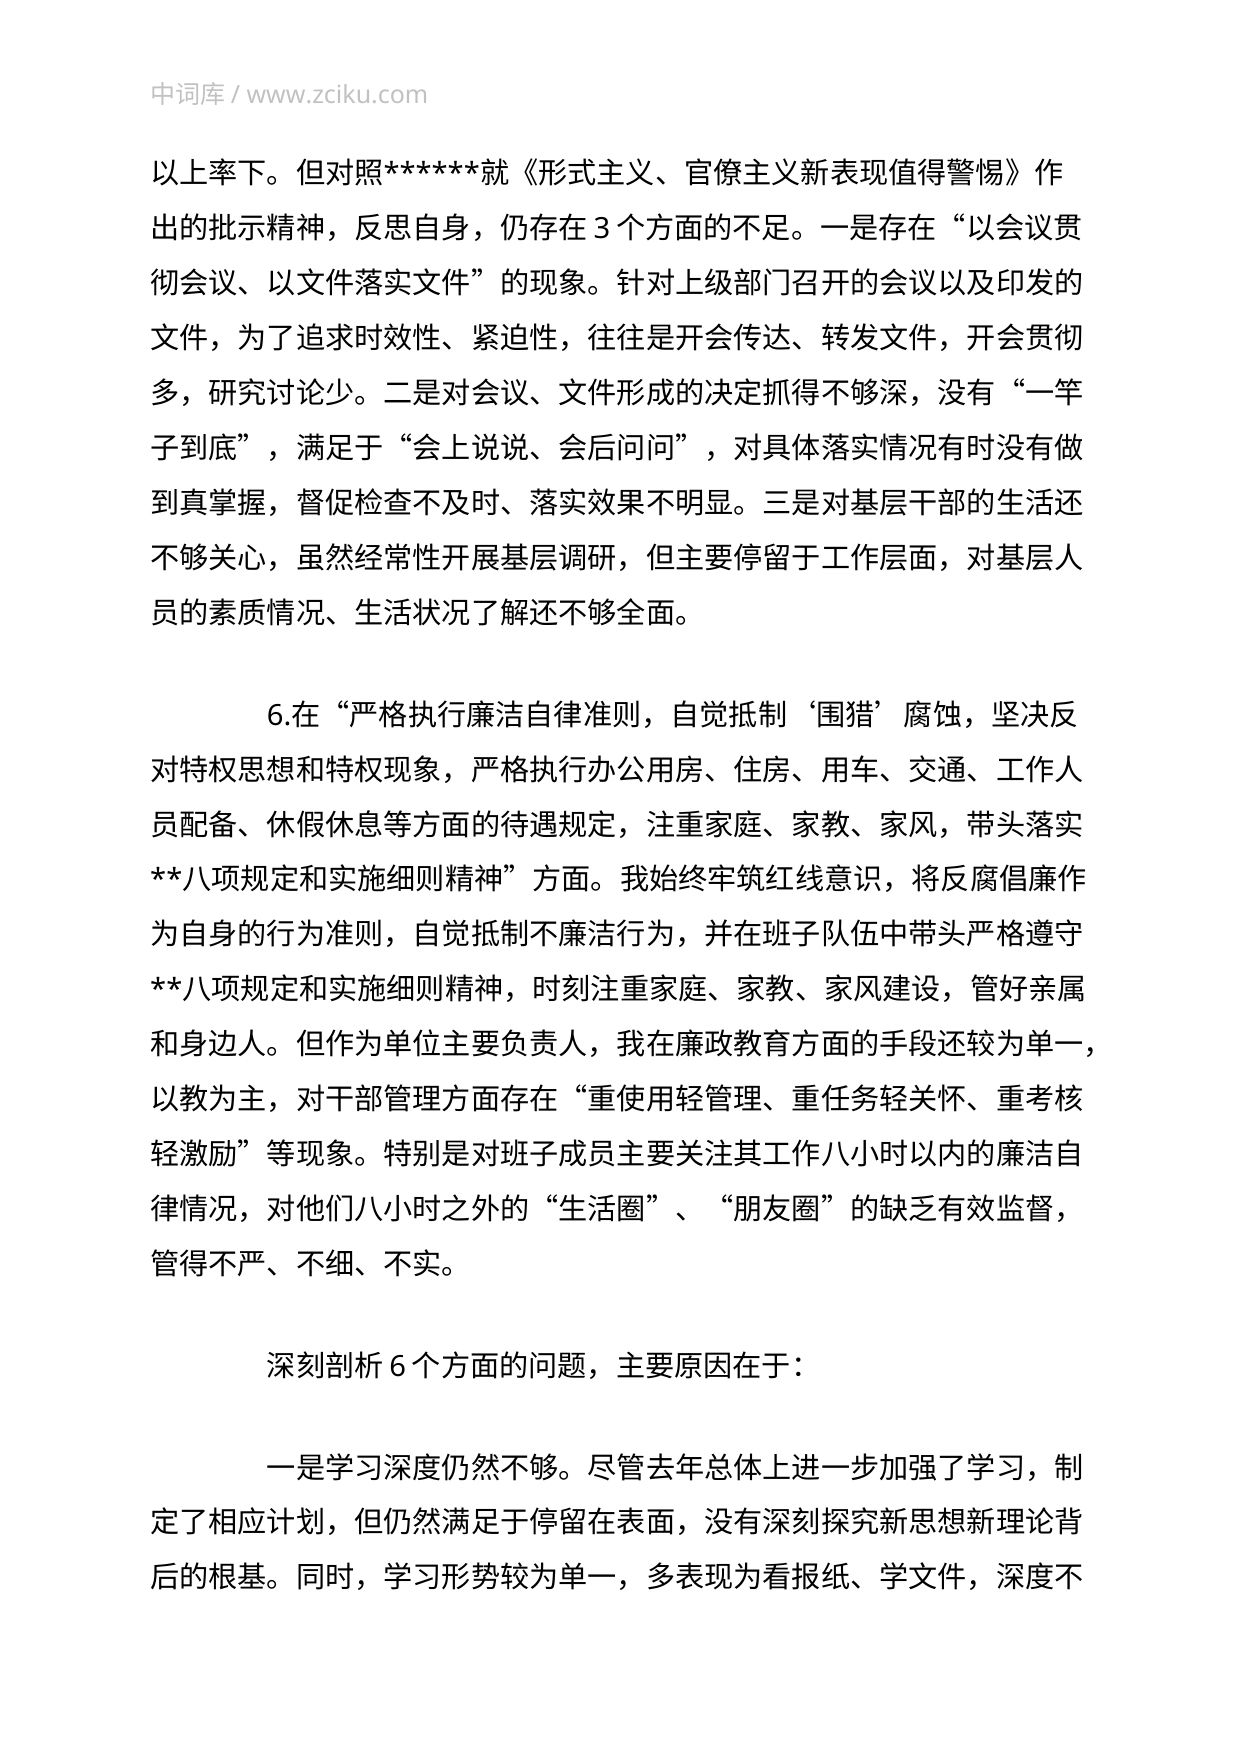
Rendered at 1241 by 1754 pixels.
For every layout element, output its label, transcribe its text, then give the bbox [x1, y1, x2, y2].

text 深刻剖析6个方面的问题，主要原因在于： [150, 1342, 1090, 1384]
text 6.在“严格执行廉洁自律准则，自觉抵制‘围猎’腐蚀，坚决反对特权思想和特权现象，严格执行办公用房、住房、用车、交通、工作人员配备、休假休息等方面的待遇规定，注重家庭、家教、家风，带头落实**八项规定和实施细则精神”方面。我始终牢筑红线意识，将反腐倡廉作为自身的行为准则，自觉抵制不廉洁行为，并在班子队伍中带头严格遵守**八项规定和实施细则精神，时刻注重家庭、家教、家风建设，管好亲属和身边人。但作为单位主要负责人，我在廉政教育方面的手段还较为单一，以教为主，对干部管理方面存在“重使用轻管理、重任务轻关怀、重考核轻激励”等现象。特别是对班子成员主要关注其工作八小时以内的廉洁自律情况，对他们八小时之外的“生活圈”、“朋友圈”的缺乏有效监督，管得不严、不细、不实。 [150, 691, 1090, 1283]
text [150, 150, 1090, 632]
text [150, 1444, 1090, 1596]
